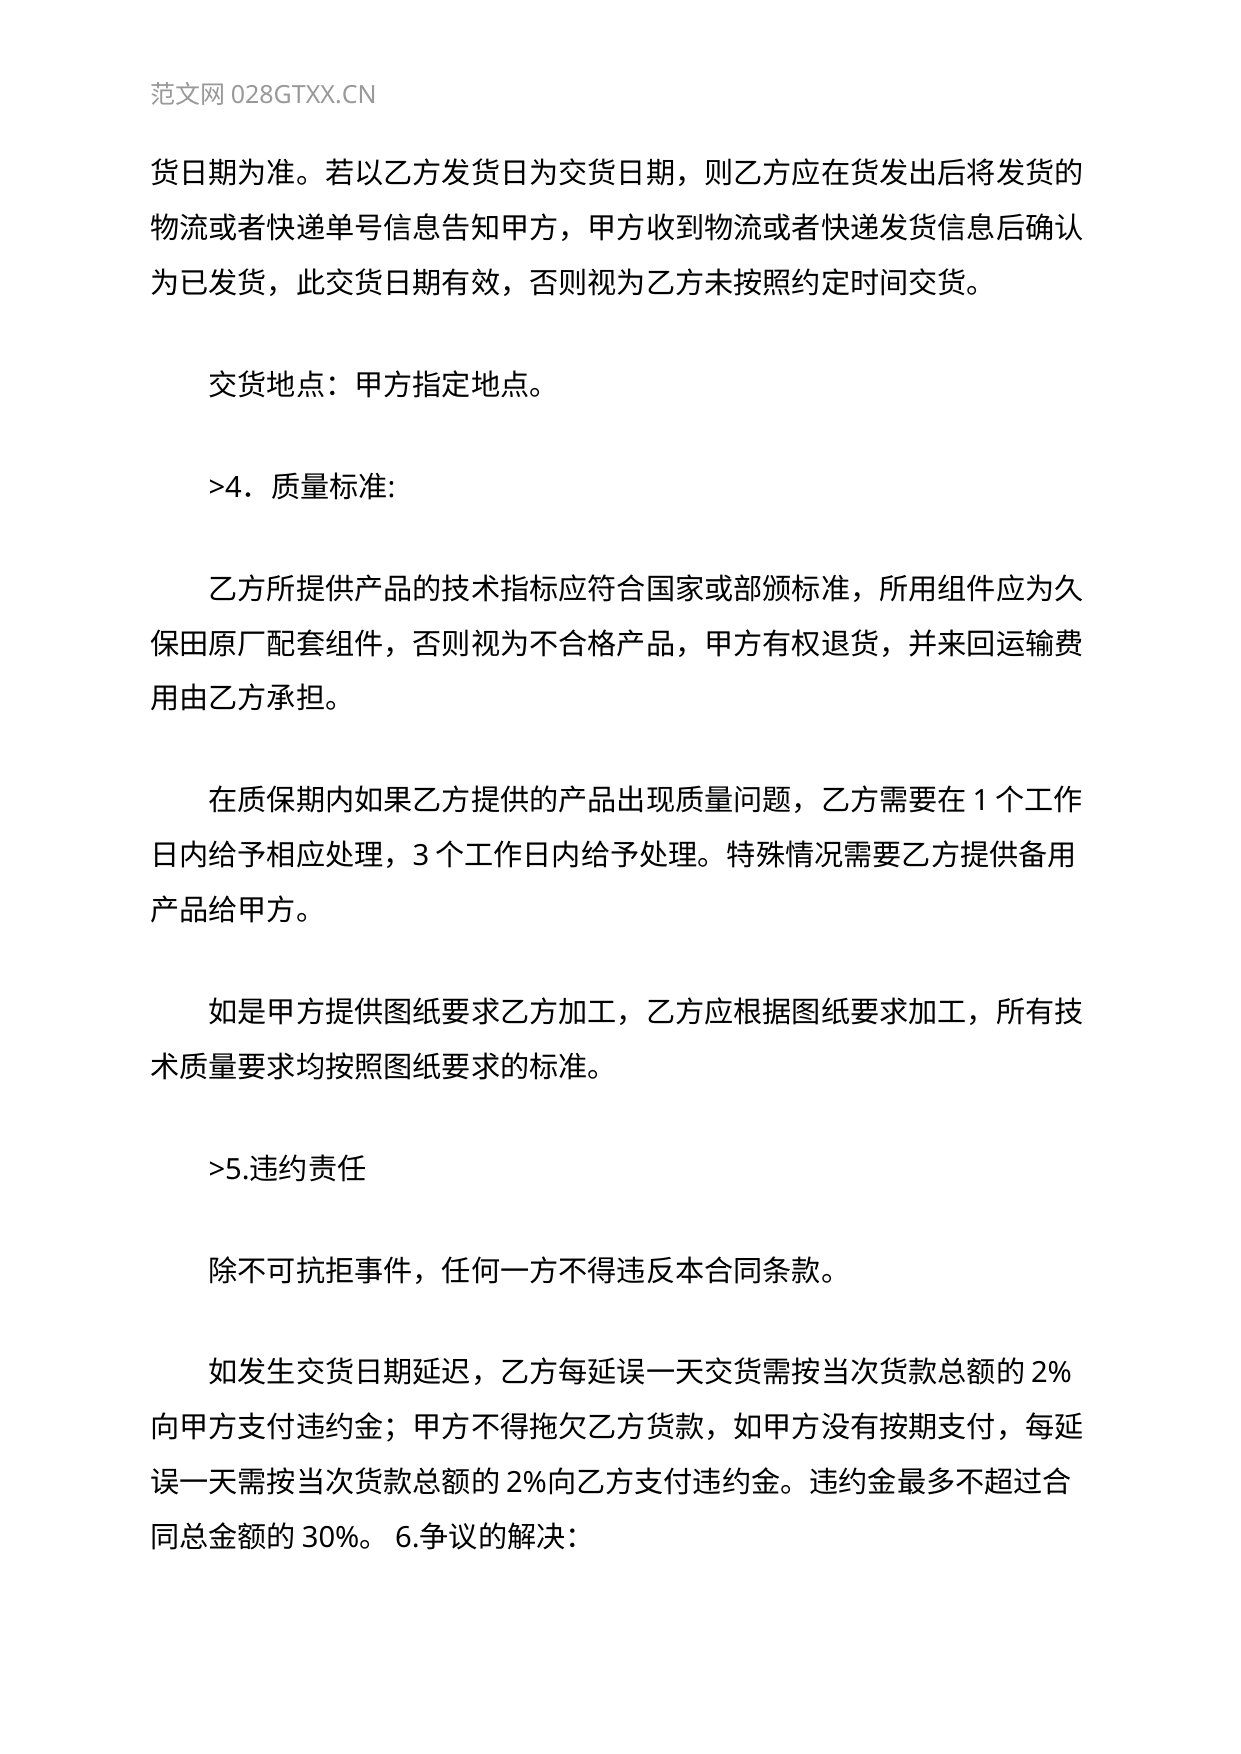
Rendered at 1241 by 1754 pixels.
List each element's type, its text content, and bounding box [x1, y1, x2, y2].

text 除不可抗拒事件，任何一方不得违反本合同条款。 [150, 1247, 1090, 1289]
text 乙方所提供产品的技术指标应符合国家或部颁标准，所用组件应为久保田原厂配套组件，否则视为不合格产品，甲方有权退货，并来回运输费用由乙方承担。 [150, 565, 1090, 717]
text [150, 150, 1090, 302]
text 在质保期内如果乙方提供的产品出现质量问题，乙方需要在1个工作日内给予相应处理，3个工作日内给予处理。特殊情况需要乙方提供备用产品给甲方。 [150, 777, 1090, 929]
text >5.违约责任 [150, 1145, 1090, 1188]
text >4．质量标准: [150, 463, 1090, 506]
text 交货地点：甲方指定地点。 [150, 362, 1090, 404]
text 如发生交货日期延迟，乙方每延误一天交货需按当次货款总额的2%向甲方支付违约金；甲方不得拖欠乙方货款，如甲方没有按期支付，每延误一天需按当次货款总额的2%向乙方支付违约金。违约金最多不超过合同总金额的30%。 6.争议的解决： [150, 1349, 1090, 1556]
text 如是甲方提供图纸要求乙方加工，乙方应根据图纸要求加工，所有技术质量要求均按照图纸要求的标准。 [150, 989, 1090, 1086]
